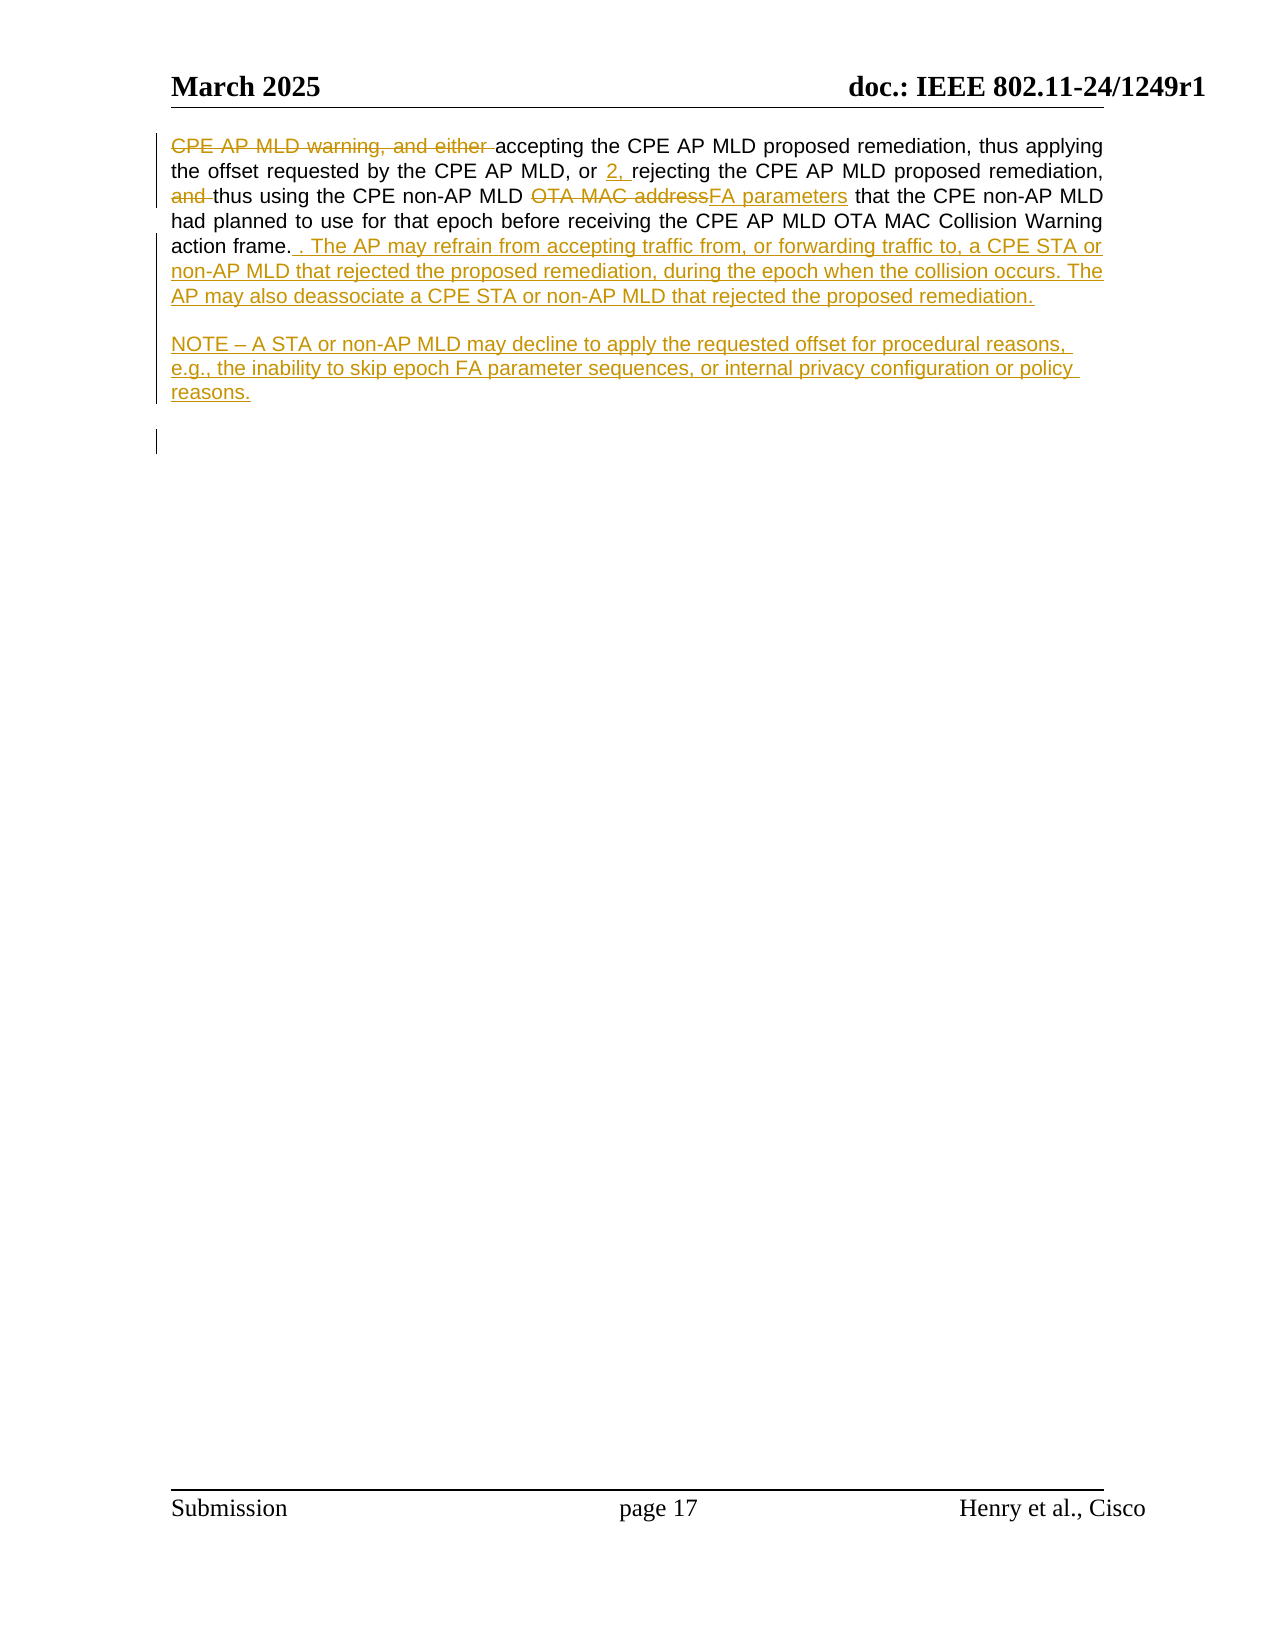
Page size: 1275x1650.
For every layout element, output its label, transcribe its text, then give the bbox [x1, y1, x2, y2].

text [171, 133, 1104, 280]
